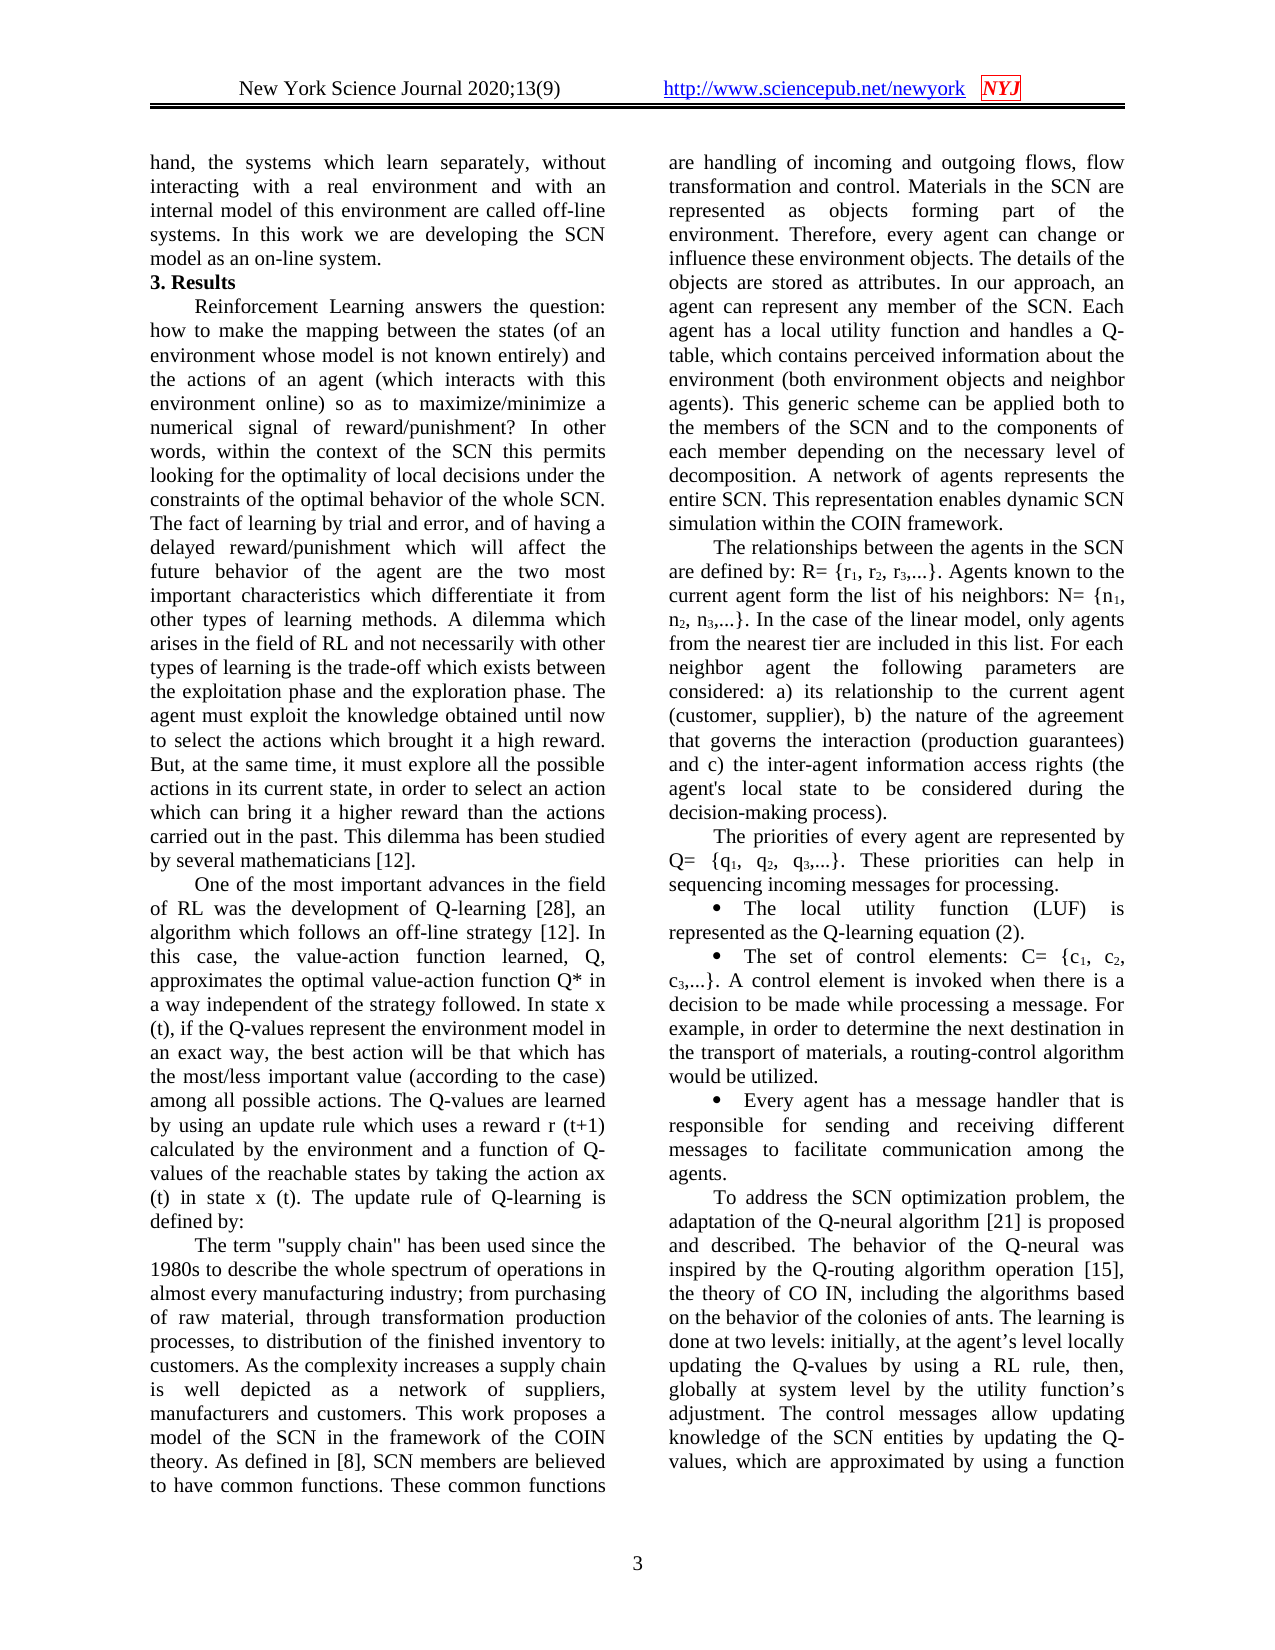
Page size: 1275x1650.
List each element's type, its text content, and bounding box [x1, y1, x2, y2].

text 3. Results [150, 270, 606, 294]
list The local utility function (LUF) is represented as the Q-learning equation (2). [669, 896, 1125, 944]
text The term "supply chain" has been used since the 1980s to describe the whole spectrum of operations in almost every manufacturing industry; from purchasing of raw material, through transformation production processes, to distribution of the finished inventory to customers. As the complexity increases a supply chain is well depicted as a network of suppliers, manufacturers and customers. This work proposes a model of the SCN in the framework of the COIN theory. As defined in [8], SCN members are believed to have common functions. These common functions are handling of incoming and outgoing flows, flow transformation and control. Materials in the SCN are represented as objects forming part of the environment. Therefore, every agent can change or influence these environment objects. The details of the objects are stored as attributes. In our approach, an agent can represent any member of the SCN. Each agent has a local utility function and handles a Q-table, which contains perceived information about the environment (both environment objects and neighbor agents). This generic scheme can be applied both to the members of the SCN and to the components of each member depending on the necessary level of decomposition. A network of agents represents the entire SCN. This representation enables dynamic SCN simulation within the COIN framework. [150, 1233, 606, 1497]
text The priorities of every agent are represented by Q= {q1, q2, q3,...}. These priorities can help in sequencing incoming messages for processing. [669, 824, 1125, 896]
text One of the most important advances in the field of RL was the development of Q-learning [28], an algorithm which follows an off-line strategy [12]. In this case, the value-action function learned, Q, approximates the optimal value-action function Q* in a way independent of the strategy followed. In state x (t), if the Q-values represent the environment model in an exact way, the best action will be that which has the most/less important value (according to the case) among all possible actions. The Q-values are learned by using an update rule which uses a reward r (t+1) calculated by the environment and a function of Q-values of the reachable states by taking the action ax (t) in state x (t). The update rule of Q-learning is defined by: [150, 872, 606, 1233]
list The set of control elements: C= {c1, c2, c3,...}. A control element is invoked when there is a decision to be made while processing a message. For example, in order to determine the next destination in the transport of materials, a routing-control algorithm would be utilized. [669, 944, 1125, 1088]
text Reinforcement Learning answers the question: how to make the mapping between the states (of an environment whose model is not known entirely) and the actions of an agent (which interacts with this environment online) so as to maximize/minimize a numerical signal of reward/punishment? In other words, within the context of the SCN this permits looking for the optimality of local decisions under the constraints of the optimal behavior of the whole SCN. The fact of learning by trial and error, and of having a delayed reward/punishment which will affect the future behavior of the agent are the two most important characteristics which differentiate it from other types of learning methods. A dilemma which arises in the field of RL and not necessarily with other types of learning is the trade-off which exists between the exploitation phase and the exploration phase. The agent must exploit the knowledge obtained until now to select the actions which brought it a high reward. But, at the same time, it must explore all the possible actions in its current state, in order to select an action which can bring it a higher reward than the actions carried out in the past. This dilemma has been studied by several mathematicians [12]. [150, 294, 606, 872]
list Every agent has a message handler that is responsible for sending and receiving different messages to facilitate communication among the agents. [669, 1088, 1125, 1185]
text The term "supply chain" has been used since the 1980s to describe the whole spectrum of operations in almost every manufacturing industry; from purchasing of raw material, through transformation production processes, to distribution of the finished inventory to customers. As the complexity increases a supply chain is well depicted as a network of suppliers, manufacturers and customers. This work proposes a model of the SCN in the framework of the COIN theory. As defined in [8], SCN members are believed to have common functions. These common functions are handling of incoming and outgoing flows, flow transformation and control. Materials in the SCN are represented as objects forming part of the environment. Therefore, every agent can change or influence these environment objects. The details of the objects are stored as attributes. In our approach, an agent can represent any member of the SCN. Each agent has a local utility function and handles a Q-table, which contains perceived information about the environment (both environment objects and neighbor agents). This generic scheme can be applied both to the members of the SCN and to the components of each member depending on the necessary level of decomposition. A network of agents represents the entire SCN. This representation enables dynamic SCN simulation within the COIN framework. [669, 150, 1125, 535]
text The relationships between the agents in the SCN are defined by: R= {r1, r2, r3,...}. Agents known to the current agent form the list of his neighbors: N= {n1, n2, n3,...}. In the case of the linear model, only agents from the nearest tier are included in this list. For each neighbor agent the following parameters are considered: a) its relationship to the current agent (customer, supplier), b) the nature of the agreement that governs the interaction (production guarantees) and c) the inter-agent information access rights (the agent's local state to be considered during the decision-making process). [669, 535, 1125, 824]
